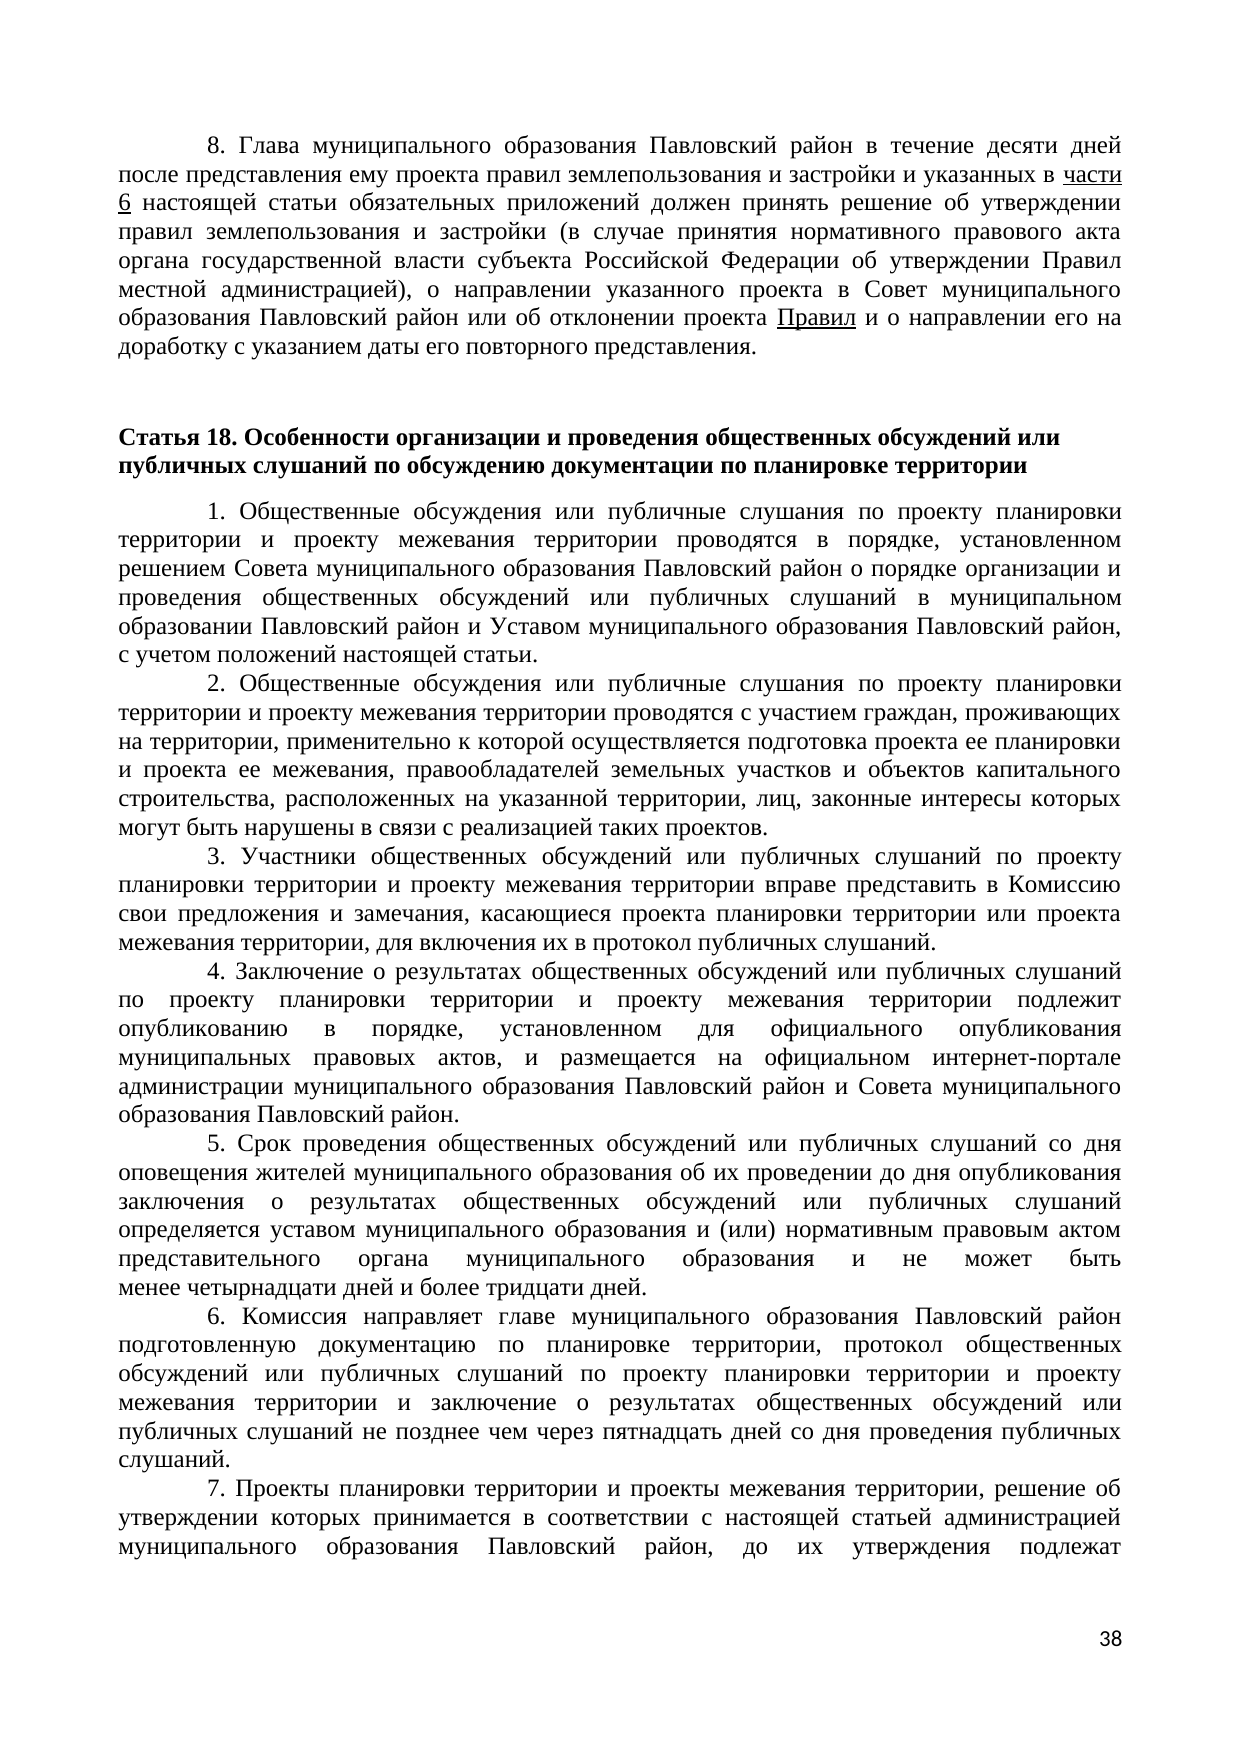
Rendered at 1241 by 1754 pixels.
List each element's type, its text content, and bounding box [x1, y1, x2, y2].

text 5. Срок проведения общественных обсуждений или публичных слушаний со дня оповещения жителей муниципального образования об их проведении до дня опубликования заключения о результатах общественных обсуждений или публичных слушаний определяется уставом муниципального образования и (или) нормативным правовым актом представительного органа муниципального образования и не может быть менее четырнадцати дней и более тридцати дней. [118, 1128, 1122, 1301]
list Статья 18. Особенности организации и проведения общественных обсуждений или публичных слушаний по обсуждению документации по планировке территории [118, 422, 1122, 479]
text 6. Комиссия направляет главе муниципального образования Павловский район подготовленную документацию по планировке территории, протокол общественных обсуждений или публичных слушаний по проекту планировки территории и проекту межевания территории и заключение о результатах общественных обсуждений или публичных слушаний не позднее чем через пятнадцать дней со дня проведения публичных слушаний. [118, 1301, 1122, 1473]
text 2. Общественные обсуждения или публичные слушания по проекту планировки территории и проекту межевания территории проводятся с участием граждан, проживающих на территории, применительно к которой осуществляется подготовка проекта ее планировки и проекта ее межевания, правообладателей земельных участков и объектов капитального строительства, расположенных на указанной территории, лиц, законные интересы которых могут быть нарушены в связи с реализацией таких проектов. [118, 668, 1122, 841]
text 3. Участники общественных обсуждений или публичных слушаний по проекту планировки территории и проекту межевания территории вправе представить в Комиссию свои предложения и замечания, касающиеся проекта планировки территории или проекта межевания территории, для включения их в протокол публичных слушаний. [118, 841, 1122, 956]
text 4. Заключение о результатах общественных обсуждений или публичных слушаний по проекту планировки территории и проекту межевания территории подлежит опубликованию в порядке, установленном для официального опубликования муниципальных правовых актов, и размещается на официальном интернет-портале администрации муниципального образования Павловский район и Совета муниципального образования Павловский район. [118, 956, 1122, 1128]
text 8. Глава муниципального образования Павловский район в течение десяти дней после представления ему проекта правил землепользования и застройки и указанных в части 6 настоящей статьи обязательных приложений должен принять решение об утверждении правил землепользования и застройки (в случае принятия нормативного правового акта органа государственной власти субъекта Российской Федерации об утверждении Правил местной администрацией), о направлении указанного проекта в Совет муниципального образования Павловский район или об отклонении проекта Правил и о направлении его на доработку с указанием даты его повторного представления. [118, 130, 1122, 360]
text 1. Общественные обсуждения или публичные слушания по проекту планировки территории и проекту межевания территории проводятся в порядке, установленном решением Совета муниципального образования Павловский район о порядке организации и проведения общественных обсуждений или публичных слушаний в муниципальном образовании Павловский район и Уставом муниципального образования Павловский район, с учетом положений настоящей статьи. [118, 496, 1122, 668]
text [118, 1473, 1122, 1559]
